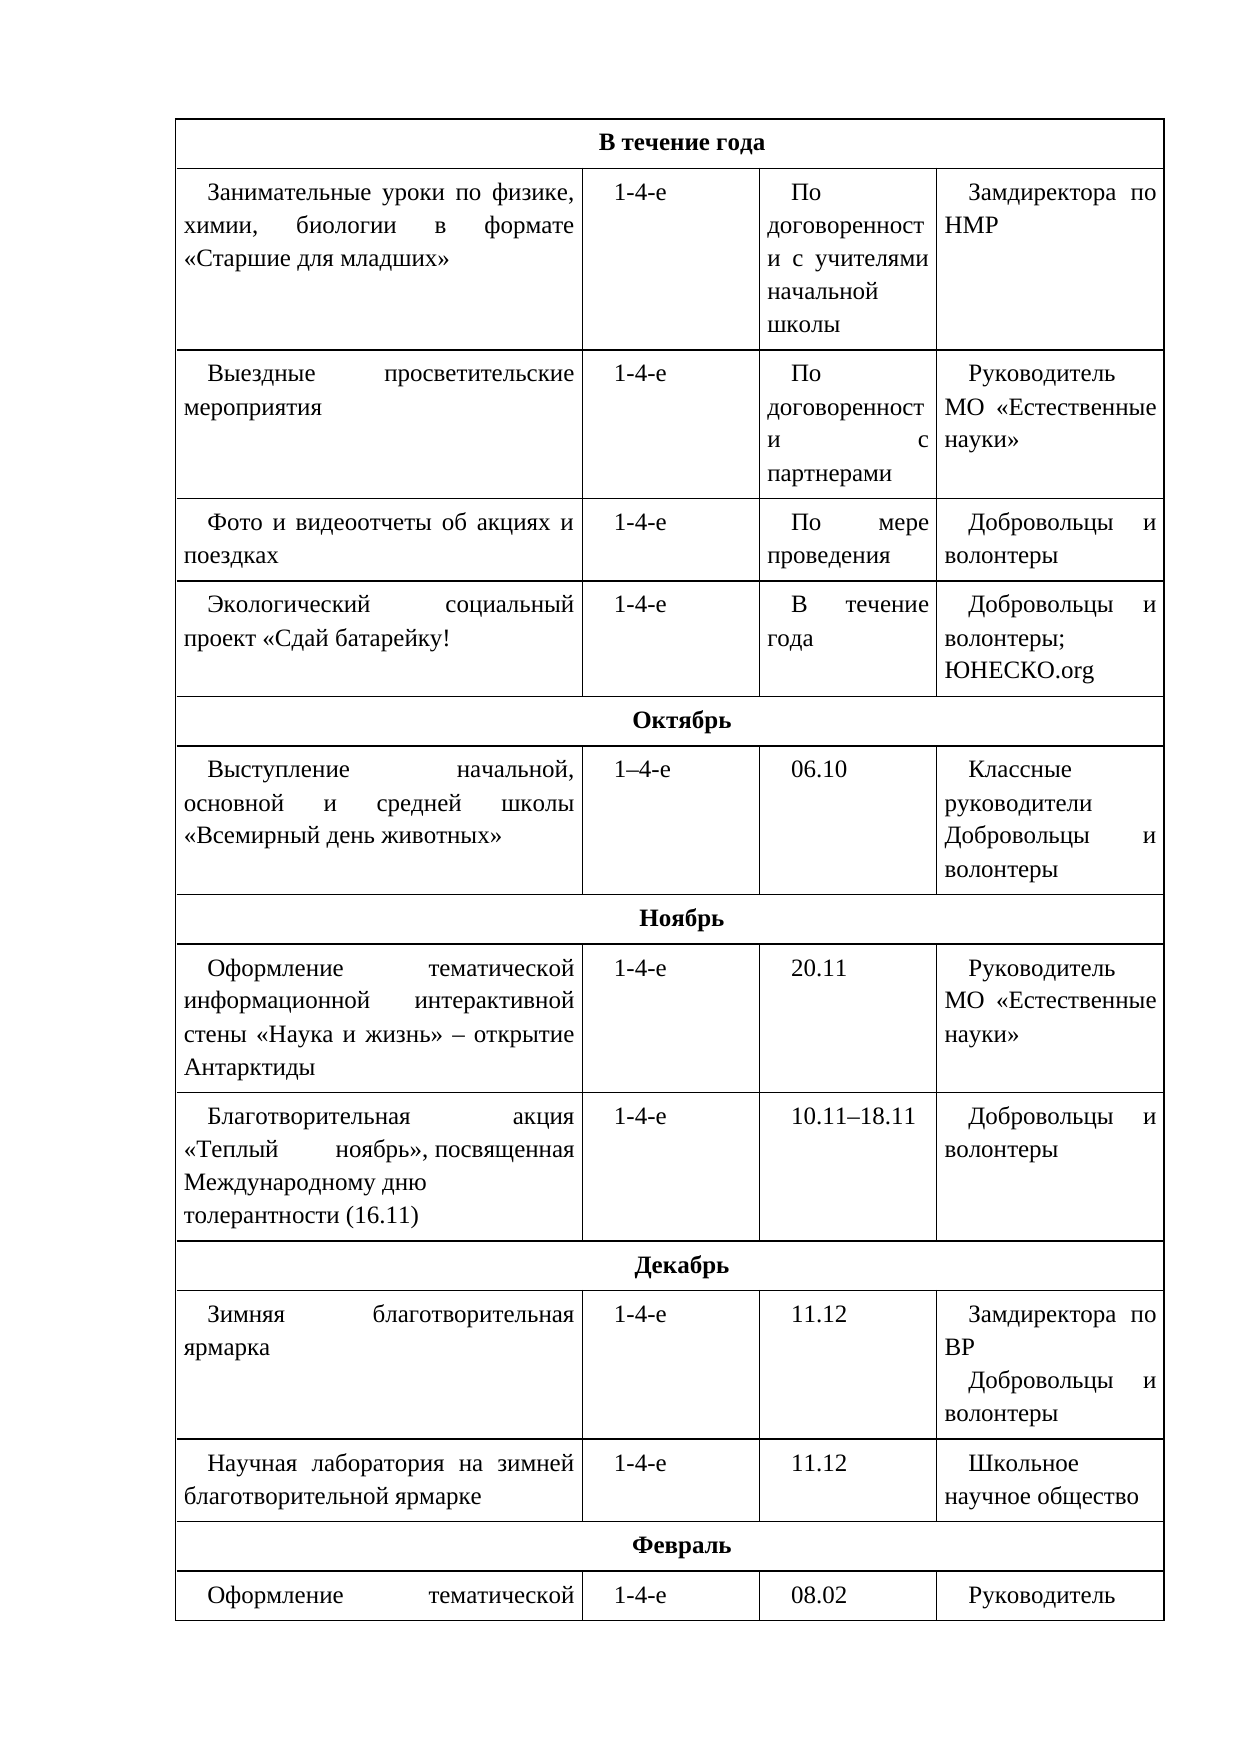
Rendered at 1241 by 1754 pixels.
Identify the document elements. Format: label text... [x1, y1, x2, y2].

table_cell Выступление начальной, основной и средней школы «Всемирный день животных» [176, 746, 582, 894]
table_cell В течение года [176, 120, 1163, 168]
table_cell Выездные просветительские мероприятия [176, 350, 582, 498]
table_cell По договоренности с партнерами [760, 351, 936, 498]
table_cell Октябрь [176, 697, 1163, 745]
table_cell 08.02 [760, 1572, 936, 1620]
table_cell 1-4-е [583, 169, 759, 349]
table_cell 06.10 [760, 747, 936, 894]
table_cell Руководитель МО «Естественные науки» [937, 351, 1163, 498]
table_cell 1-4-е [583, 351, 759, 498]
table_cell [937, 1572, 1163, 1620]
table_cell Научная лаборатория на зимней благотворительной ярмарке [176, 1439, 582, 1521]
table_cell Добровольцы и волонтеры [937, 1093, 1163, 1240]
table_cell 1-4-е [583, 499, 759, 580]
table_cell Зимняя благотворительная ярмарка [176, 1291, 582, 1438]
table_cell Февраль [176, 1522, 1163, 1570]
table_cell Ноябрь [176, 895, 1163, 943]
table_cell Добровольцы и волонтеры [937, 499, 1163, 580]
table_cell Школьное научное общество [937, 1440, 1163, 1521]
table_cell 1-4-е [583, 1572, 759, 1620]
table_cell Экологический социальный проект «Сдай батарейку! [176, 581, 582, 696]
table_cell 1–4-е [583, 747, 759, 894]
table_cell Фото и видеоотчеты об акциях и поездках [176, 499, 582, 580]
table_cell 1-4-е [583, 1093, 759, 1240]
table_cell Благотворительная акция «Теплый ноябрь», посвященная Международному дню толерантности (16.11) [176, 1093, 582, 1240]
table_cell 1-4-е [583, 582, 759, 696]
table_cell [176, 1571, 582, 1620]
table_cell Занимательные уроки по физике, химии, биологии в формате «Старшие для младших» [176, 169, 582, 349]
table_cell Оформление тематической информационной интерактивной стены «Наука и жизнь» – открытие Антарктиды [176, 944, 582, 1092]
table_cell 1-4-е [583, 945, 759, 1092]
table_cell 11.12 [760, 1291, 936, 1438]
table_cell Замдиректора по ВР Добровольцы и волонтеры [937, 1291, 1163, 1438]
table_cell Руководитель МО «Естественные науки» [937, 945, 1163, 1092]
table_cell По договоренности с учителями начальной школы [760, 169, 936, 349]
table_cell Замдиректора по НМР [937, 169, 1163, 349]
table_cell Декабрь [176, 1241, 1163, 1290]
table_cell Добровольцы и волонтеры; ЮНЕСКО.org [937, 582, 1163, 696]
table_cell По мере проведения [760, 499, 936, 580]
table_cell 11.12 [760, 1440, 936, 1521]
table_cell 10.11–18.11 [760, 1093, 936, 1240]
table_cell 1-4-е [583, 1440, 759, 1521]
table_cell В течение года [760, 582, 936, 696]
table_cell 1-4-е [583, 1291, 759, 1438]
table_cell Классные руководители Добровольцы и волонтеры [937, 747, 1163, 894]
table_cell 20.11 [760, 945, 936, 1092]
